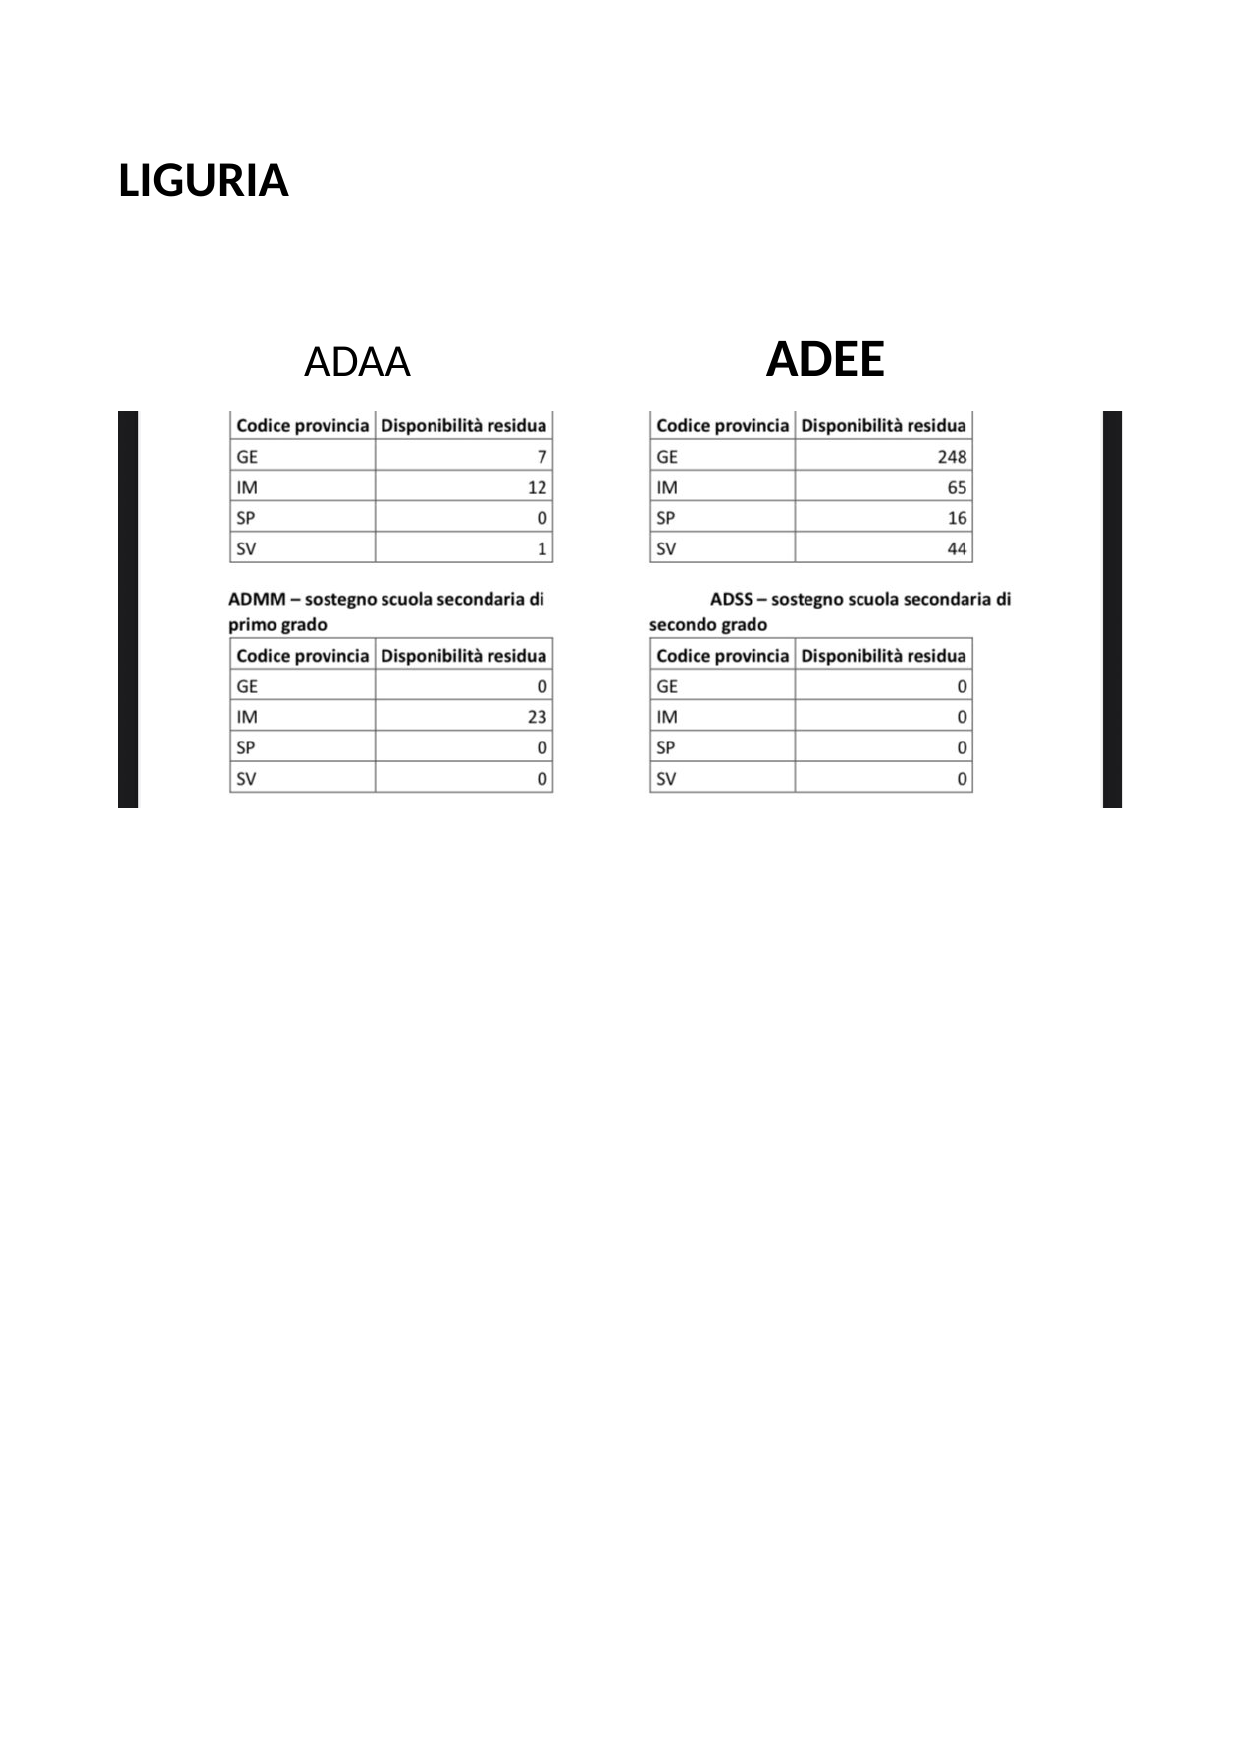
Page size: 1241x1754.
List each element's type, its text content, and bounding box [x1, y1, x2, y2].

text ADAA ADEE [118, 324, 1122, 390]
picture [118, 411, 1123, 808]
text LIGURIA [118, 148, 1122, 209]
